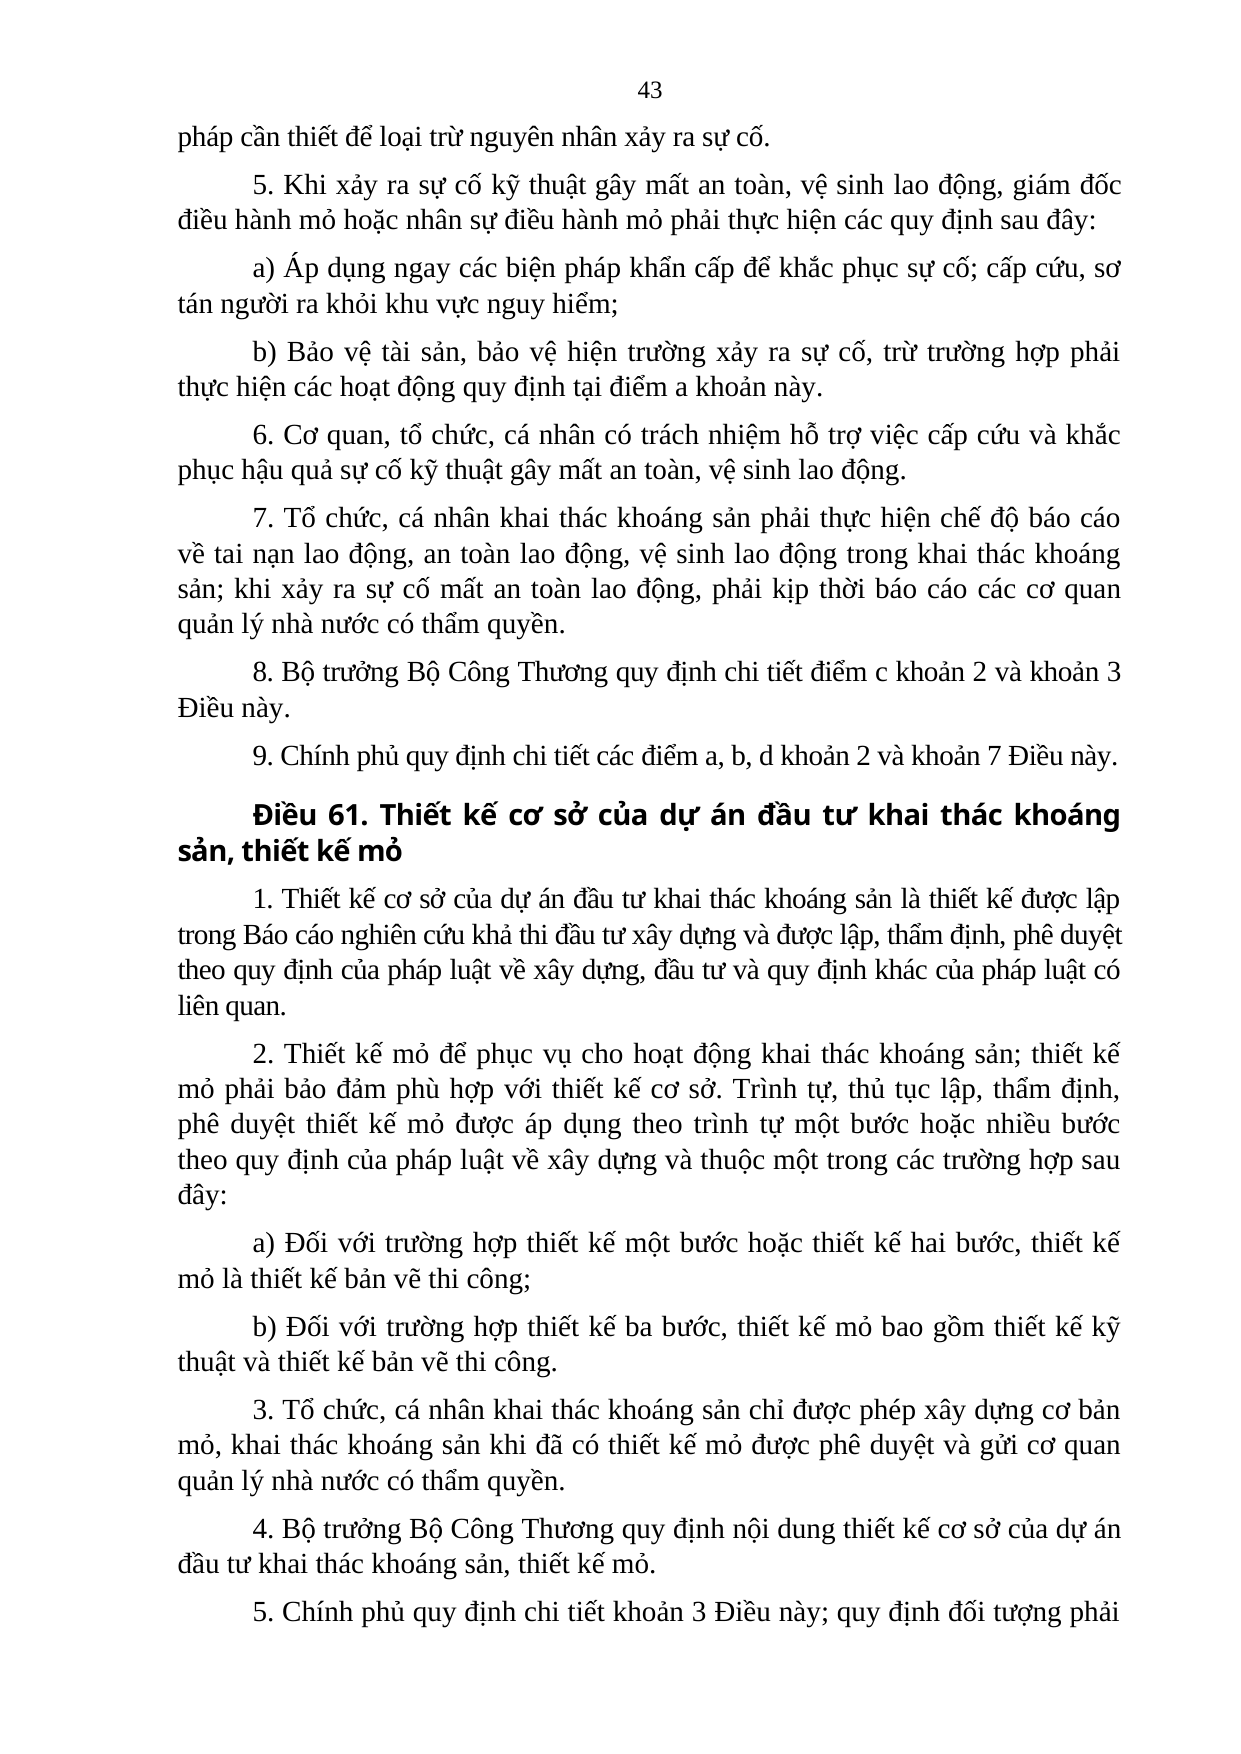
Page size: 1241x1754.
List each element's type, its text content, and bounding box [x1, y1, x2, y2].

text 6. Cơ quan, tổ chức, cá nhân có trách nhiệm hỗ trợ việc cấp cứu và khắc phục hậu quả sự cố kỹ thuật gây mất an toàn, vệ sinh lao động. [177, 416, 1122, 487]
text a) Áp dụng ngay các biện pháp khẩn cấp để khắc phục sự cố; cấp cứu, sơ tán người ra khỏi khu vực nguy hiểm; [177, 249, 1122, 320]
text 8. Bộ trưởng Bộ Công Thương quy định chi tiết điểm c khoản 2 và khoản 3 Điều này. [177, 653, 1122, 724]
text 3. Tổ chức, cá nhân khai thác khoáng sản chỉ được phép xây dựng cơ bản mỏ, khai thác khoáng sản khi đã có thiết kế mỏ được phê duyệt và gửi cơ quan quản lý nhà nước có thẩm quyền. [177, 1391, 1122, 1497]
text a) Đối với trường hợp thiết kế một bước hoặc thiết kế hai bước, thiết kế mỏ là thiết kế bản vẽ thi công; [177, 1224, 1122, 1295]
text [177, 118, 1122, 153]
text 1. Thiết kế cơ sở của dự án đầu tư khai thác khoáng sản là thiết kế được lập trong Báo cáo nghiên cứu khả thi đầu tư xây dựng và được lập, thẩm định, phê duyệt theo quy định của pháp luật về xây dựng, đầu tư và quy định khác của pháp luật có liên quan. [177, 881, 1122, 1022]
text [177, 1593, 1122, 1628]
text 2. Thiết kế mỏ để phục vụ cho hoạt động khai thác khoáng sản; thiết kế mỏ phải bảo đảm phù hợp với thiết kế cơ sở. Trình tự, thủ tục lập, thẩm định, phê duyệt thiết kế mỏ được áp dụng theo trình tự một bước hoặc nhiều bước theo quy định của pháp luật về xây dựng và thuộc một trong các trường hợp sau đây: [177, 1035, 1122, 1212]
text 7. Tổ chức, cá nhân khai thác khoáng sản phải thực hiện chế độ báo cáo về tai nạn lao động, an toàn lao động, vệ sinh lao động trong khai thác khoáng sản; khi xảy ra sự cố mất an toàn lao động, phải kịp thời báo cáo các cơ quan quản lý nhà nước có thẩm quyền. [177, 499, 1122, 641]
subtitle Điều 61. Thiết kế cơ sở của dự án đầu tư khai thác khoáng sản, thiết kế mỏ [177, 797, 1122, 868]
text 5. Khi xảy ra sự cố kỹ thuật gây mất an toàn, vệ sinh lao động, giám đốc điều hành mỏ hoặc nhân sự điều hành mỏ phải thực hiện các quy định sau đây: [177, 166, 1122, 237]
text b) Đối với trường hợp thiết kế ba bước, thiết kế mỏ bao gồm thiết kế kỹ thuật và thiết kế bản vẽ thi công. [177, 1308, 1122, 1378]
text 9. Chính phủ quy định chi tiết các điểm a, b, d khoản 2 và khoản 7 Điều này. [177, 737, 1122, 772]
text 4. Bộ trưởng Bộ Công Thương quy định nội dung thiết kế cơ sở của dự án đầu tư khai thác khoáng sản, thiết kế mỏ. [177, 1510, 1122, 1581]
text b) Bảo vệ tài sản, bảo vệ hiện trường xảy ra sự cố, trừ trường hợp phải thực hiện các hoạt động quy định tại điểm a khoản này. [177, 333, 1122, 403]
